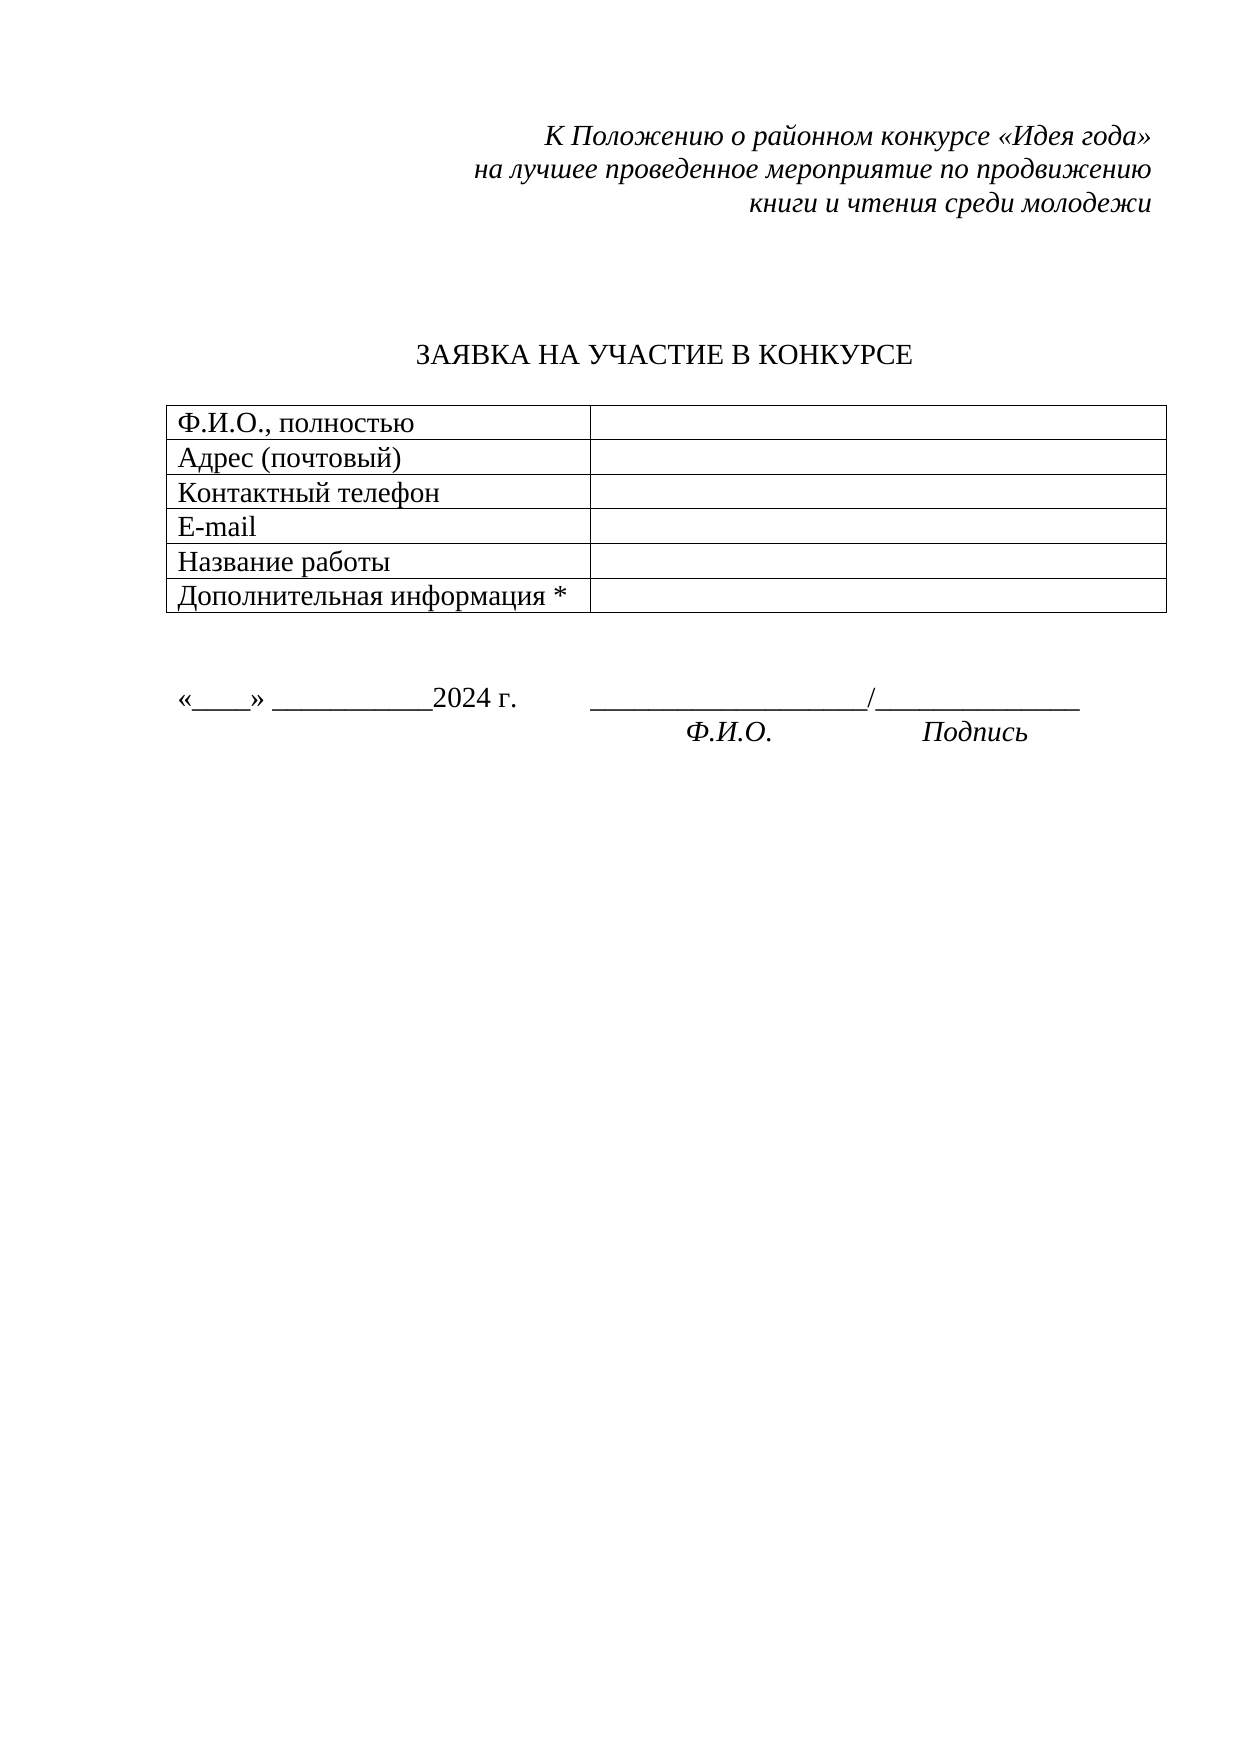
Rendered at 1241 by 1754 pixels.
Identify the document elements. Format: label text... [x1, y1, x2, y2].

text на лучшее проведенное мероприятие по продвижению [177, 152, 1152, 185]
table_cell E-mail [167, 509, 590, 543]
table_cell [591, 475, 1166, 508]
table_cell Дополнительная информация * [167, 579, 590, 612]
text ЗАЯВКА НА УЧАСТИЕ В КОНКУРСЕ [177, 337, 1152, 371]
table_cell Название работы [167, 544, 590, 577]
table_header [591, 406, 1166, 439]
table_header Ф.И.О., полностью [167, 406, 590, 439]
table_cell [591, 579, 1166, 612]
text Ф.И.О. Подпись [546, 714, 1152, 747]
table_cell [591, 509, 1166, 543]
table_cell Контактный телефон [167, 475, 590, 508]
text К Положению о районном конкурсе «Идея года» [177, 118, 1152, 152]
table_cell [591, 440, 1166, 474]
table_cell [591, 544, 1166, 577]
text «____» ___________2024 г. ___________________/______________ [177, 680, 1152, 714]
table_cell Адрес (почтовый) [167, 440, 590, 474]
text книги и чтения среди молодежи [177, 185, 1152, 219]
